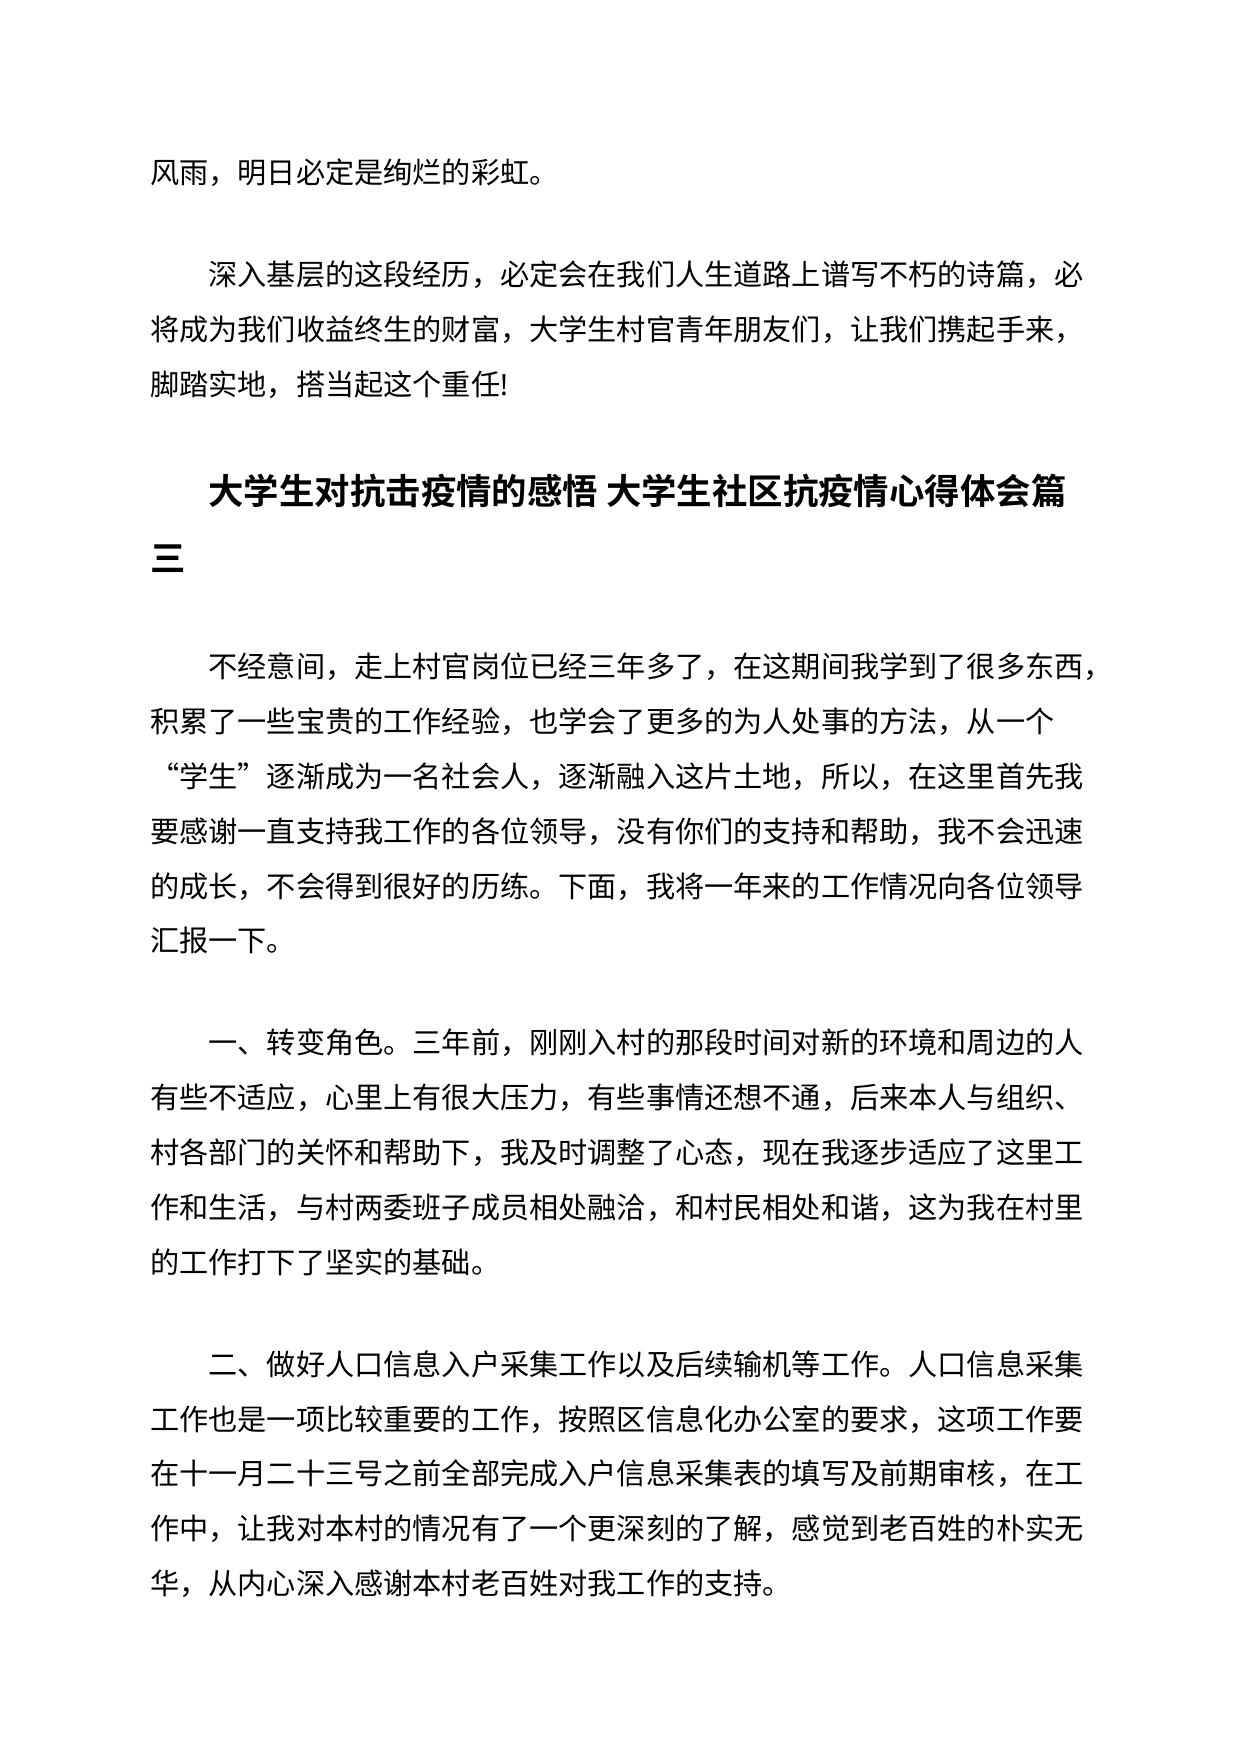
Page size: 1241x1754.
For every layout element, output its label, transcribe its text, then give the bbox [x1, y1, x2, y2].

text 不经意间，走上村官岗位已经三年多了，在这期间我学到了很多东西，积累了一些宝贵的工作经验，也学会了更多的为人处事的方法，从一个“学生”逐渐成为一名社会人，逐渐融入这片土地，所以，在这里首先我要感谢一直支持我工作的各位领导，没有你们的支持和帮助，我不会迅速的成长，不会得到很好的历练。下面，我将一年来的工作情况向各位领导汇报一下。 [150, 643, 1090, 960]
text 一、转变角色。三年前，刚刚入村的那段时间对新的环境和周边的人有些不适应，心里上有很大压力，有些事情还想不通，后来本人与组织、村各部门的关怀和帮助下，我及时调整了心态，现在我逐步适应了这里工作和生活，与村两委班子成员相处融洽，和村民相处和谐，这为我在村里的工作打下了坚实的基础。 [150, 1020, 1090, 1282]
text 大学生对抗击疫情的感悟 大学生社区抗疫情心得体会篇三 [150, 463, 1090, 581]
text 深入基层的这段经历，必定会在我们人生道路上谱写不朽的诗篇，必将成为我们收益终生的财富，大学生村官青年朋友们，让我们携起手来，脚踏实地，搭当起这个重任! [150, 252, 1090, 404]
text 二、做好人口信息入户采集工作以及后续输机等工作。人口信息采集工作也是一项比较重要的工作，按照区信息化办公室的要求，这项工作要在十一月二十三号之前全部完成入户信息采集表的填写及前期审核，在工作中，让我对本村的情况有了一个更深刻的了解，感觉到老百姓的朴实无华，从内心深入感谢本村老百姓对我工作的支持。 [150, 1341, 1090, 1603]
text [150, 150, 1090, 192]
